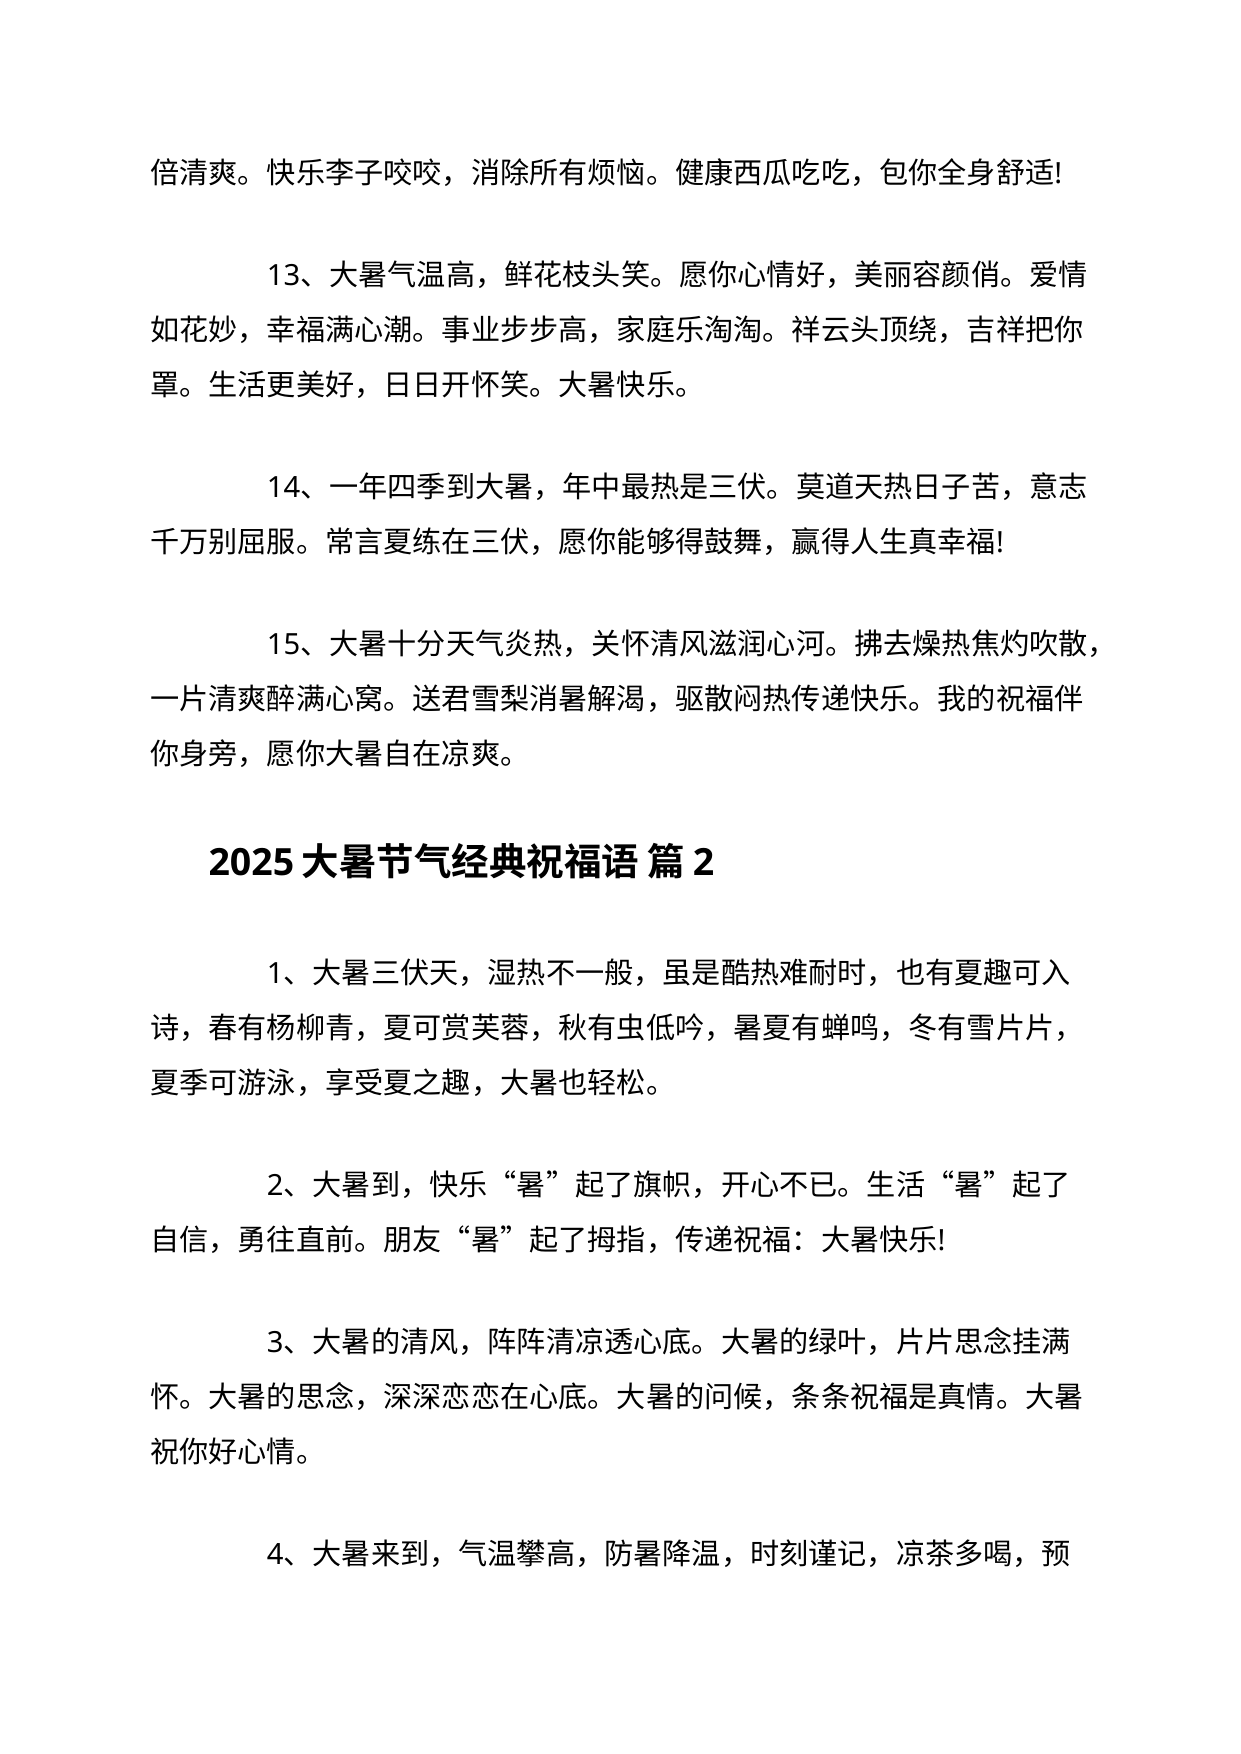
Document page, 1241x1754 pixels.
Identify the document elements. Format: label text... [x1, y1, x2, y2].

text 15、大暑十分天气炎热，关怀清风滋润心河。拂去燥热焦灼吹散，一片清爽醉满心窝。送君雪梨消暑解渴，驱散闷热传递快乐。我的祝福伴你身旁，愿你大暑自在凉爽。 [150, 621, 1090, 773]
text 2、大暑到，快乐“暑”起了旗帜，开心不已。生活“暑”起了自信，勇往直前。朋友“暑”起了拇指，传递祝福：大暑快乐! [150, 1162, 1090, 1259]
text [150, 1530, 1090, 1573]
text 2025大暑节气经典祝福语 篇2 [150, 832, 1090, 887]
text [150, 150, 1090, 192]
text 3、大暑的清风，阵阵清凉透心底。大暑的绿叶，片片思念挂满怀。大暑的思念，深深恋恋在心底。大暑的问候，条条祝福是真情。大暑祝你好心情。 [150, 1318, 1090, 1471]
text 13、大暑气温高，鲜花枝头笑。愿你心情好，美丽容颜俏。爱情如花妙，幸福满心潮。事业步步高，家庭乐淘淘。祥云头顶绕，吉祥把你罩。生活更美好，日日开怀笑。大暑快乐。 [150, 252, 1090, 404]
text 14、一年四季到大暑，年中最热是三伏。莫道天热日子苦，意志千万别屈服。常言夏练在三伏，愿你能够得鼓舞，赢得人生真幸福! [150, 464, 1090, 561]
text 1、大暑三伏天，湿热不一般，虽是酷热难耐时，也有夏趣可入诗，春有杨柳青，夏可赏芙蓉，秋有虫低吟，暑夏有蝉鸣，冬有雪片片，夏季可游泳，享受夏之趣，大暑也轻松。 [150, 950, 1090, 1102]
